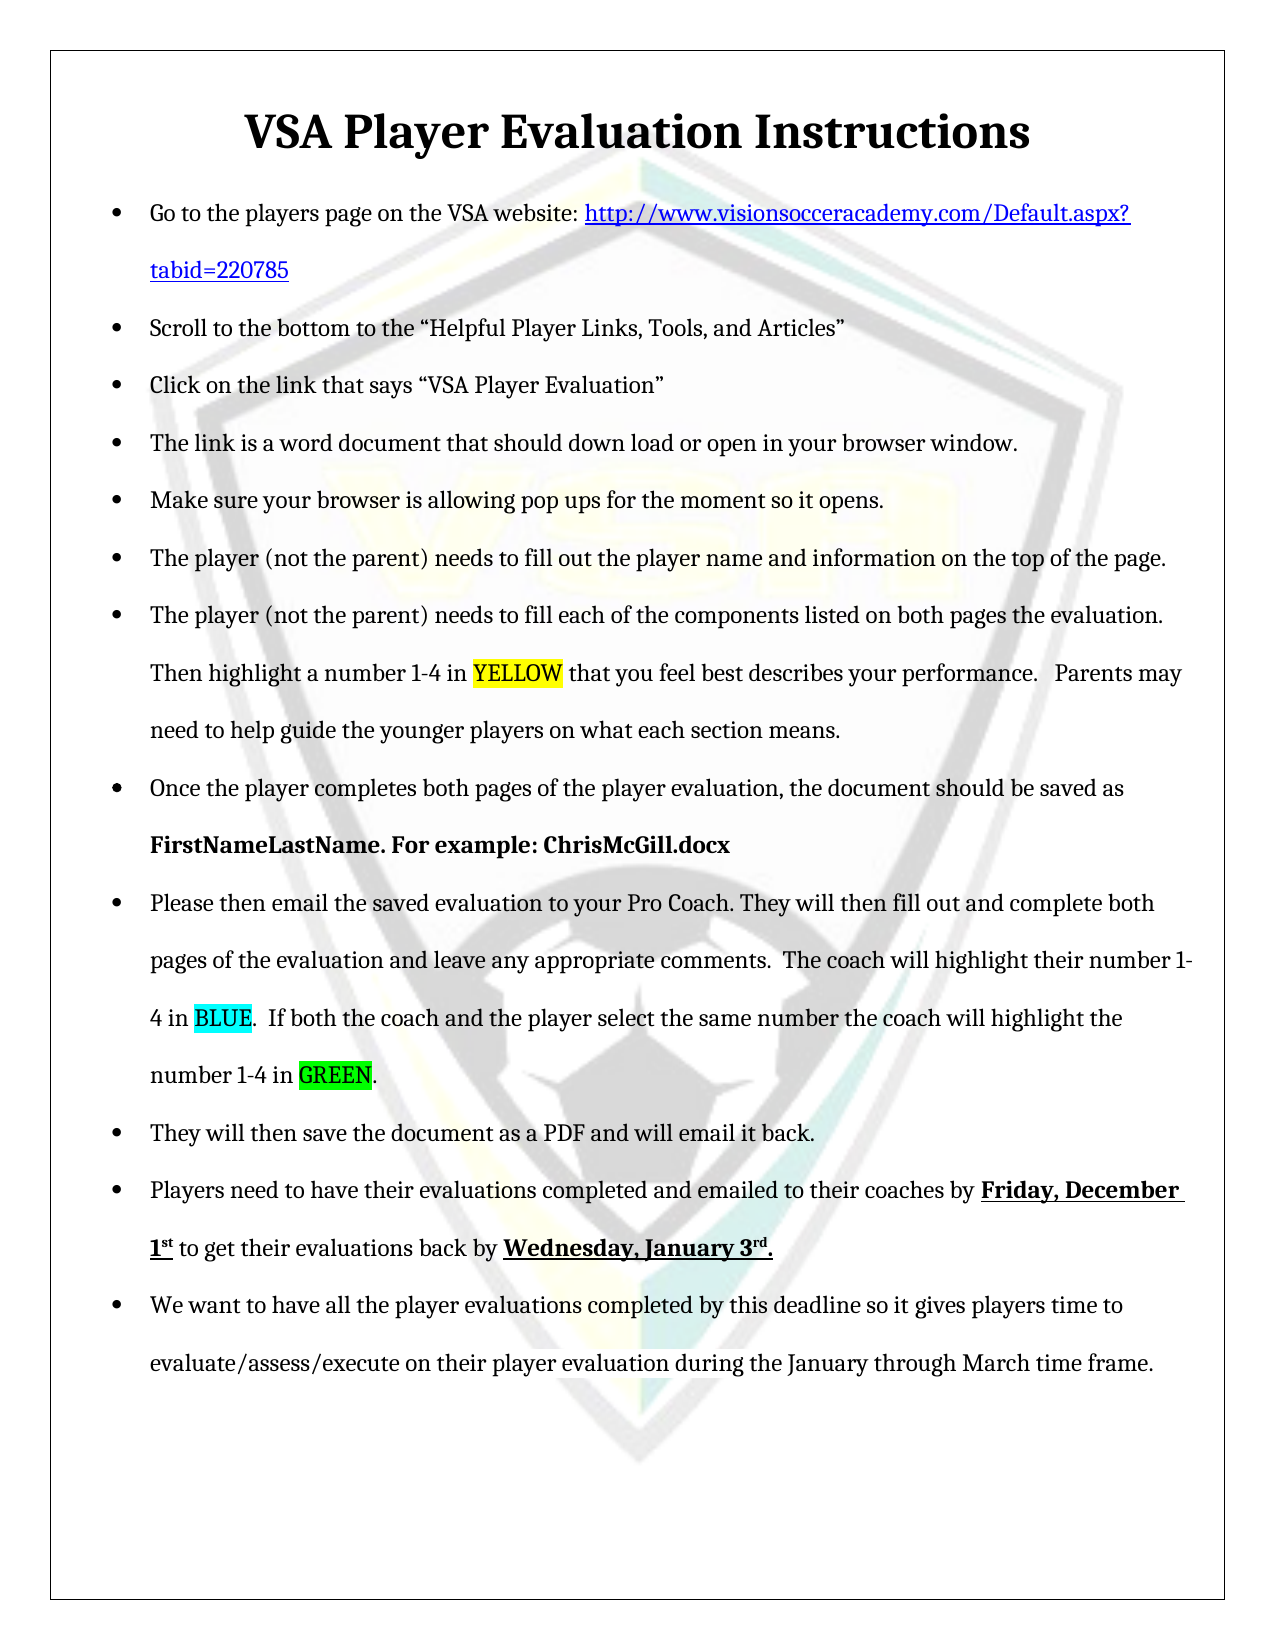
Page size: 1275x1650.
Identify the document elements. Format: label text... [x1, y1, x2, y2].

list Make sure your browser is allowing pop ups for the moment so it opens. [112, 486, 1200, 515]
list Players need to have their evaluations completed and emailed to their coaches by Friday, December 1st to get their evaluations back by Wednesday, January 3rd. [112, 1176, 1200, 1263]
list Go to the players page on the VSA website: http://www.visionsocceracademy.com/Default.aspx?tabid=220785 [112, 199, 1200, 285]
list The player (not the parent) needs to fill out the player name and information on the top of the page. [112, 544, 1200, 573]
list They will then save the document as a PDF and will email it back. [112, 1119, 1200, 1148]
list Please then email the saved evaluation to your Pro Coach. They will then fill out and complete both pages of the evaluation and leave any appropriate comments. The coach will highlight their number 1-4 in BLUE. If both the coach and the player select the same number the coach will highlight the number 1-4 in GREEN. [112, 889, 1200, 1090]
list Once the player completes both pages of the player evaluation, the document should be saved as FirstNameLastName. For example: ChrisMcGill.docx [112, 774, 1200, 860]
text VSA Player Evaluation Instructions [75, 103, 1200, 161]
list We want to have all the player evaluations completed by this deadline so it gives players time to evaluate/assess/execute on their player evaluation during the January through March time frame. [112, 1291, 1200, 1378]
list Click on the link that says “VSA Player Evaluation” [112, 371, 1200, 400]
list The player (not the parent) needs to fill each of the components listed on both pages the evaluation. Then highlight a number 1-4 in YELLOW that you feel best describes your performance. Parents may need to help guide the younger players on what each section means. [112, 601, 1200, 745]
list The link is a word document that should down load or open in your browser window. [112, 429, 1200, 458]
list Scroll to the bottom to the “Helpful Player Links, Tools, and Articles” [112, 314, 1200, 343]
